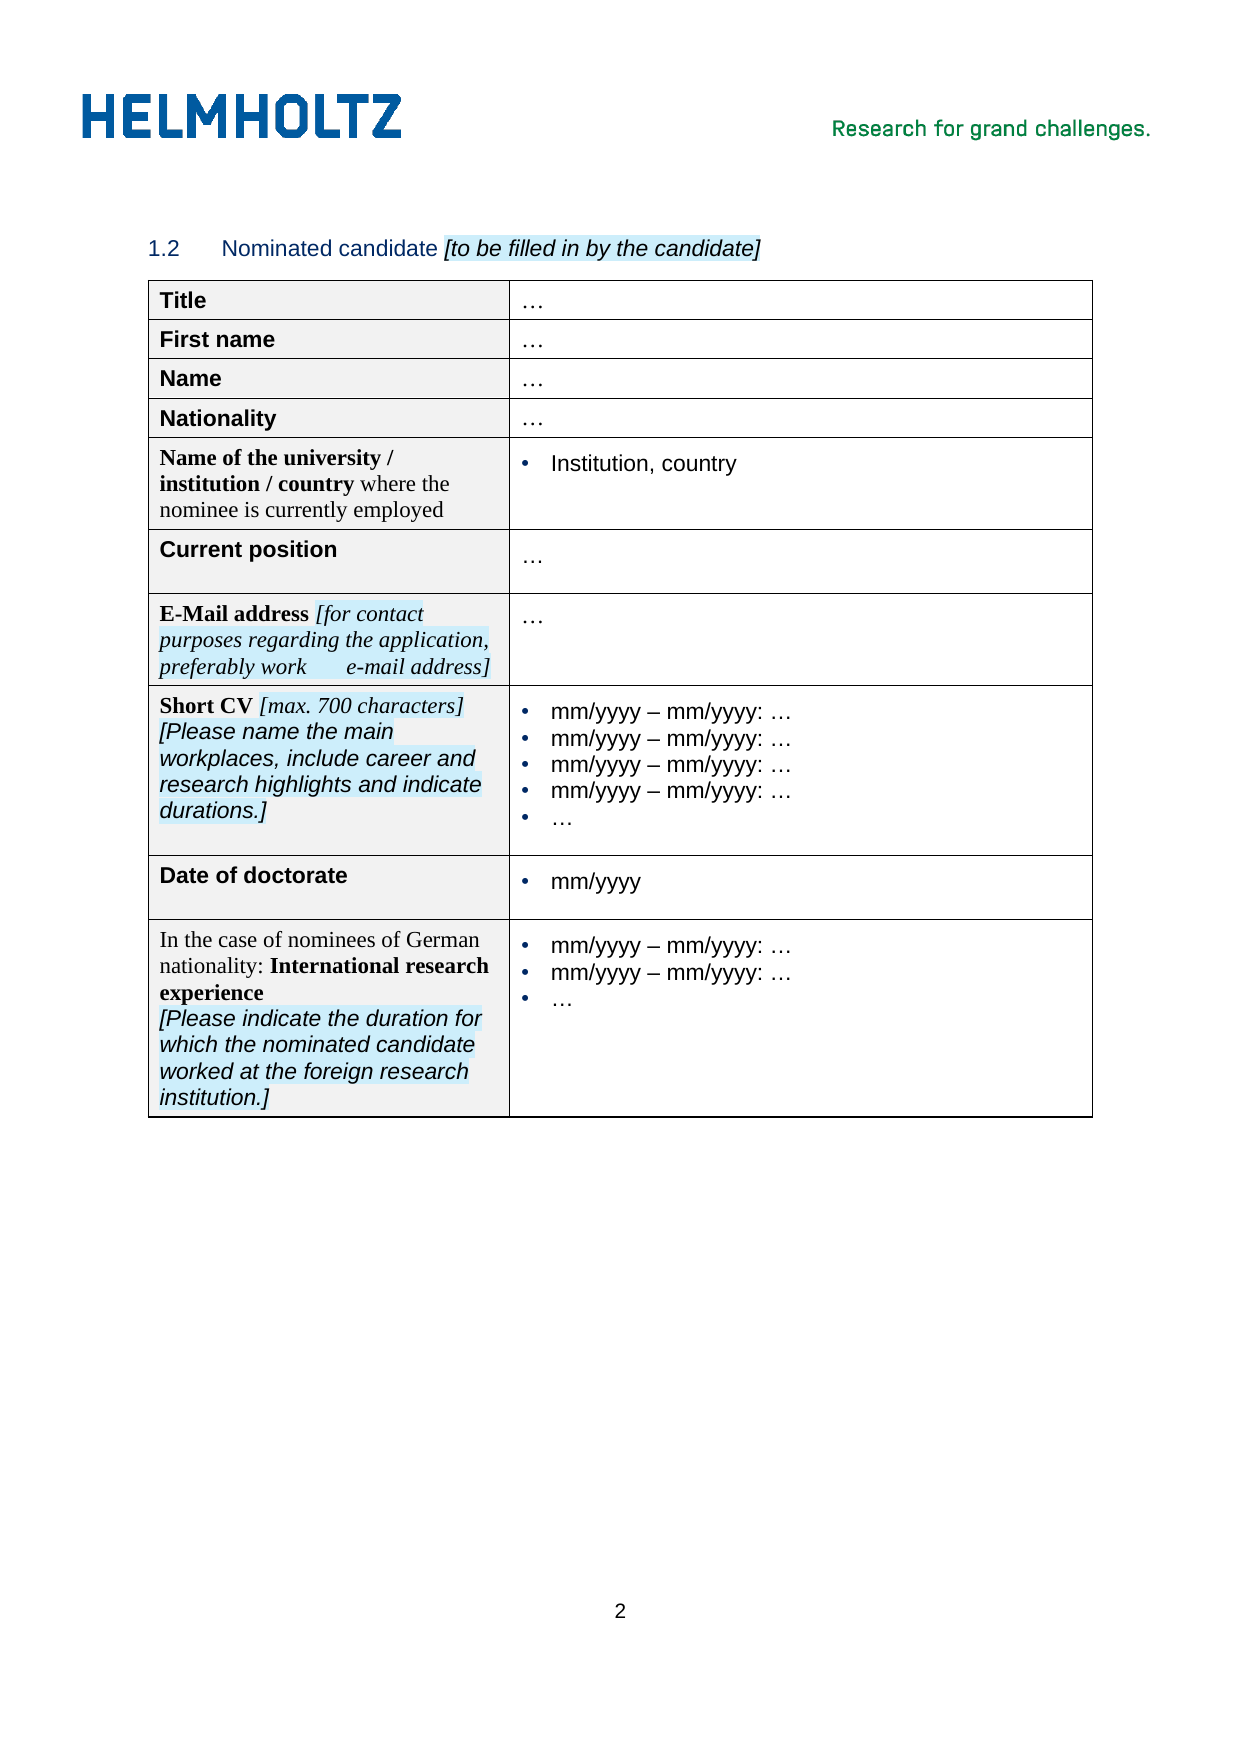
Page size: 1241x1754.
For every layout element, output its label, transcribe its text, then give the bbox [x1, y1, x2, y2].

table_cell In the case of nominees of German nationality: International research experience [Please indicate the duration for which the nominated candidate worked at the foreign research institution.] [149, 920, 509, 1116]
table_cell Nationality [149, 399, 509, 437]
table_cell … [510, 530, 1092, 593]
table_cell … [510, 399, 1092, 437]
table_cell Institution, country [510, 438, 1092, 529]
picture [82, 94, 401, 138]
table_cell Name of the university / institution / country where the nominee is currently employed [149, 438, 509, 529]
table_header … [510, 281, 1092, 319]
table_cell … [510, 359, 1092, 397]
table_cell Date of doctorate [149, 856, 509, 919]
table_cell mm/yyyy – mm/yyyy: … mm/yyyy – mm/yyyy: … … [510, 920, 1092, 1116]
table_cell Current position [149, 530, 509, 593]
table_cell … [510, 594, 1092, 685]
table_cell First name [149, 320, 509, 358]
text 1.2 Nominated candidate [to be filled in by the candidate] [148, 232, 1093, 261]
table_cell Short CV [max. 700 characters] [Please name the main workplaces, include career and research highlights and indicate durations.] [149, 686, 509, 855]
table_cell mm/yyyy [510, 856, 1092, 919]
table_cell E-Mail address [for contact purposes regarding the application, preferably work e-mail address] [149, 594, 509, 685]
table_cell … [510, 320, 1092, 358]
table_cell Name [149, 359, 509, 397]
picture [832, 118, 1152, 142]
table_cell mm/yyyy – mm/yyyy: … mm/yyyy – mm/yyyy: … mm/yyyy – mm/yyyy: … mm/yyyy – mm/yyyy: … … [510, 686, 1092, 855]
table_header Title [149, 281, 509, 319]
